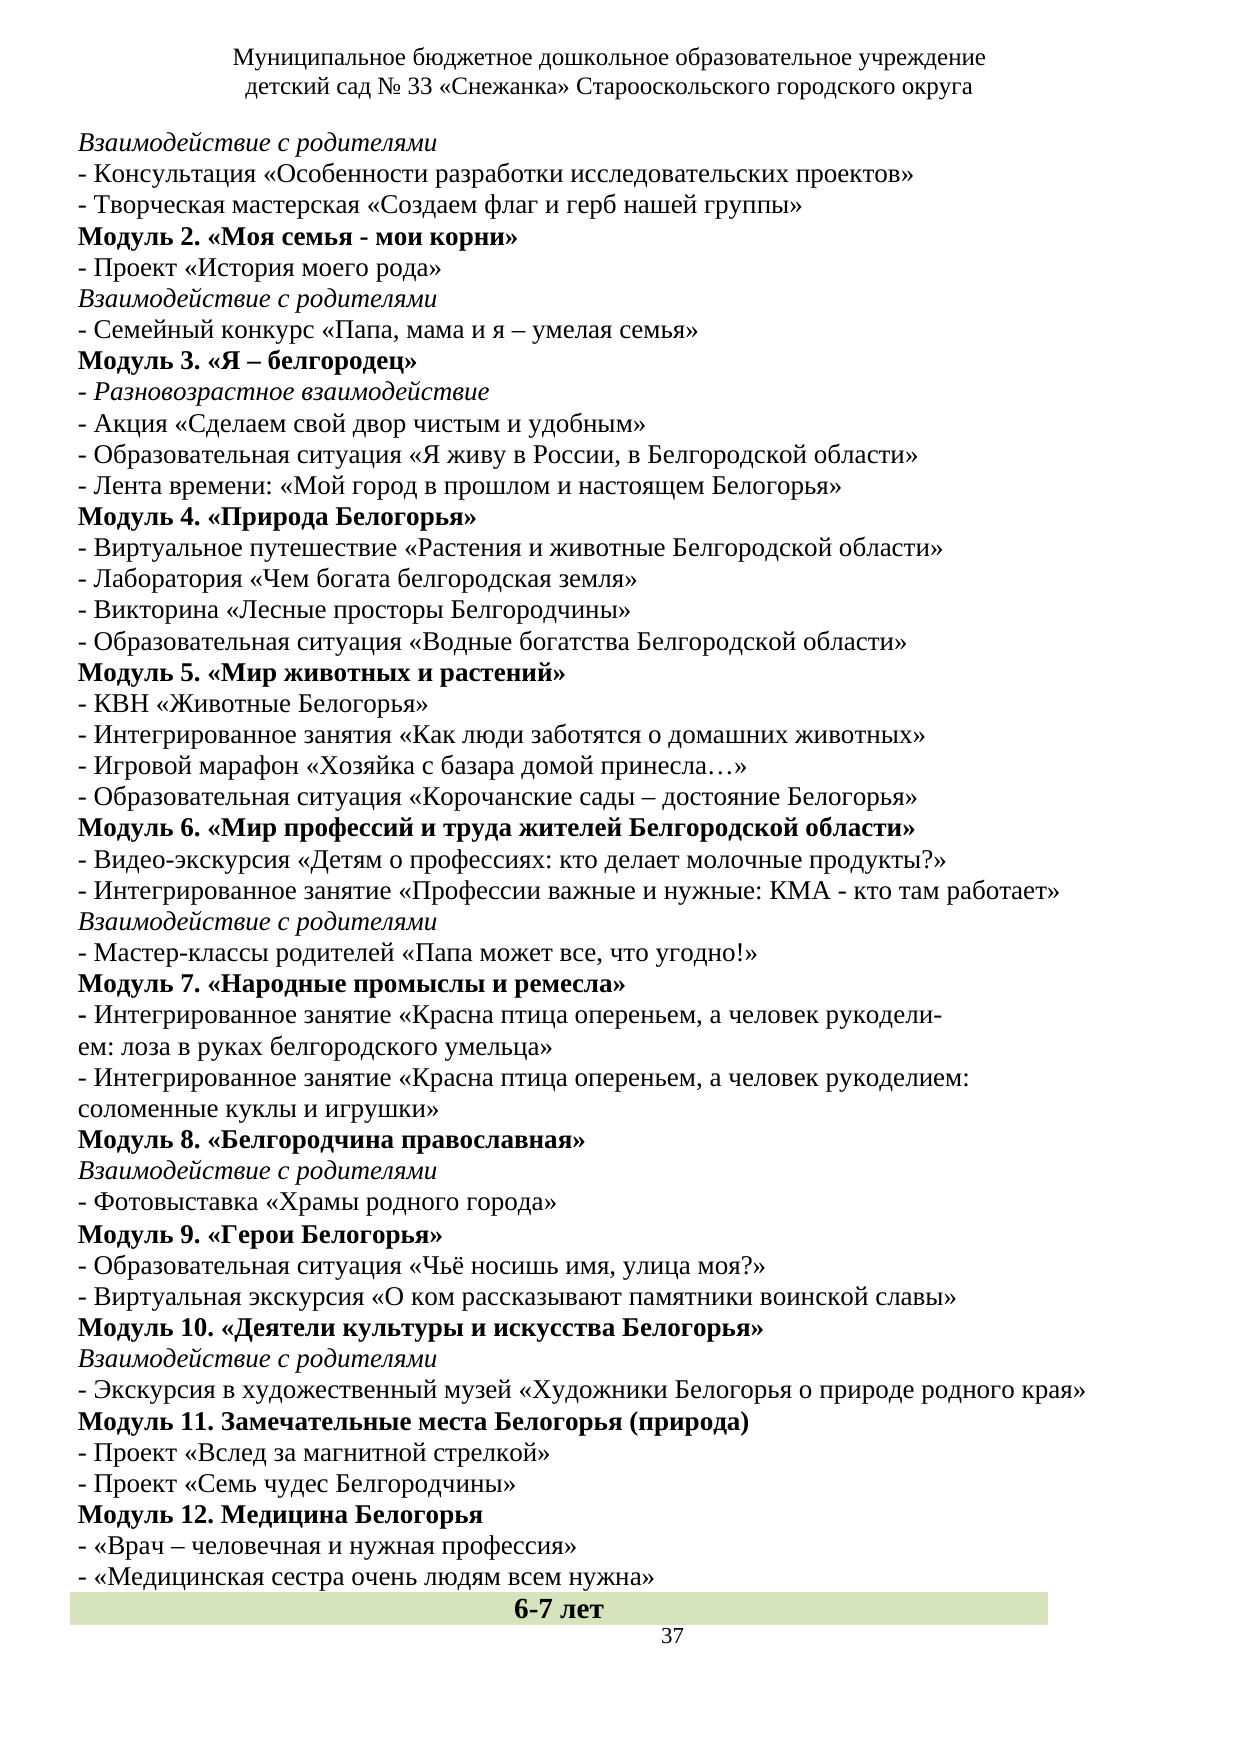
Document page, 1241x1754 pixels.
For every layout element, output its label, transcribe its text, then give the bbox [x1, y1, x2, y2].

table_cell Взаимодействие с родителями - Семейный конкурс «Папа, мама и я – умелая семья» [66, 282, 1123, 344]
table_cell - КВН «Животные Белогорья» - Интегрированное занятия «Как люди заботятся о домашних животных» - Игровой марафон «Хозяйка с базара домой принесла…» - Образовательная ситуация «Корочанские сады – достояние Белогорья» [66, 687, 1115, 812]
table_cell Модуль 10. «Деятели культуры и искусства Белогорья» [66, 1311, 1115, 1342]
table_cell - Виртуальная экскурсия «О ком рассказывают памятники воинской славы» [66, 1280, 1115, 1311]
table_cell Модуль 4. «Природа Белогорья» [66, 500, 1115, 531]
table_cell Модуль 3. «Я – белгородец» [66, 344, 1123, 376]
table_cell Взаимодействие с родителями - Консультация «Особенности разработки исследовательских проектов» - Творческая мастерская «Создаем флаг и герб нашей группы» [66, 126, 1123, 220]
table_cell 6-7 лет [70, 1592, 1048, 1625]
table_cell - Лаборатория «Чем богата белгородская земля» [66, 563, 1115, 593]
table_cell Модуль 9. «Герои Белогорья» [66, 1218, 1115, 1249]
table_cell - Разновозрастное взаимодействие [66, 376, 1123, 407]
table_cell Модуль 11. Замечательные места Белогорья (природа) [66, 1405, 1115, 1436]
table_cell - Викторина «Лесные просторы Белгородчины» [66, 594, 1115, 625]
table_cell - Виртуальное путешествие «Растения и животные Белгородской области» [66, 531, 1115, 562]
table_cell Модуль 8. «Белгородчина православная» [66, 1123, 1115, 1154]
table_cell - Интегрированное занятие «Красна птица опереньем, а человек рукоделием: соломенные куклы и игрушки» [66, 1061, 1115, 1123]
table_cell Взаимодействие с родителями - Фотовыставка «Храмы родного города» [66, 1154, 1115, 1218]
table_cell Модуль 6. «Мир профессий и труда жителей Белгородской области» [66, 812, 1115, 843]
table_cell - Образовательная ситуация «Чьё носишь имя, улица моя?» [66, 1249, 1115, 1280]
table_cell - Видео-экскурсия «Детям о профессиях: кто делает молочные продукты?» [66, 843, 1115, 874]
table_cell - Образовательная ситуация «Водные богатства Белгородской области» [66, 625, 1115, 656]
table_cell Модуль 7. «Народные промыслы и ремесла» - Интегрированное занятие «Красна птица опереньем, а человек рукодели- ем: лоза в руках белгородского умельца» [66, 967, 1115, 1061]
table_cell - Интегрированное занятие «Профессии важные и нужные: КМА - кто там работает» [66, 874, 1115, 905]
table_cell - Акция «Сделаем свой двор чистым и удобным» [66, 407, 1123, 438]
table_cell Взаимодействие с родителями - Мастер-классы родителей «Папа может все, что угодно!» [66, 905, 1115, 967]
table_cell Модуль 2. «Моя семья - мои корни» [66, 220, 1123, 251]
table_cell Модуль 5. «Мир животных и растений» [66, 656, 1115, 687]
table_cell - Проект «Вслед за магнитной стрелкой» - Проект «Семь чудес Белгородчины» Модуль 12. Медицина Белогорья - «Врач – человечная и нужная профессия» - «Медицинская сестра очень людям всем нужна» [66, 1436, 1115, 1592]
table_cell - Лента времени: «Мой город в прошлом и настоящем Белогорья» [66, 469, 1123, 500]
table_cell Взаимодействие с родителями - Экскурсия в художественный музей «Художники Белогорья о природе родного края» [66, 1343, 1115, 1405]
table_cell - Проект «История моего рода» [66, 251, 1123, 282]
table_cell - Образовательная ситуация «Я живу в России, в Белгородской области» [66, 438, 1123, 469]
